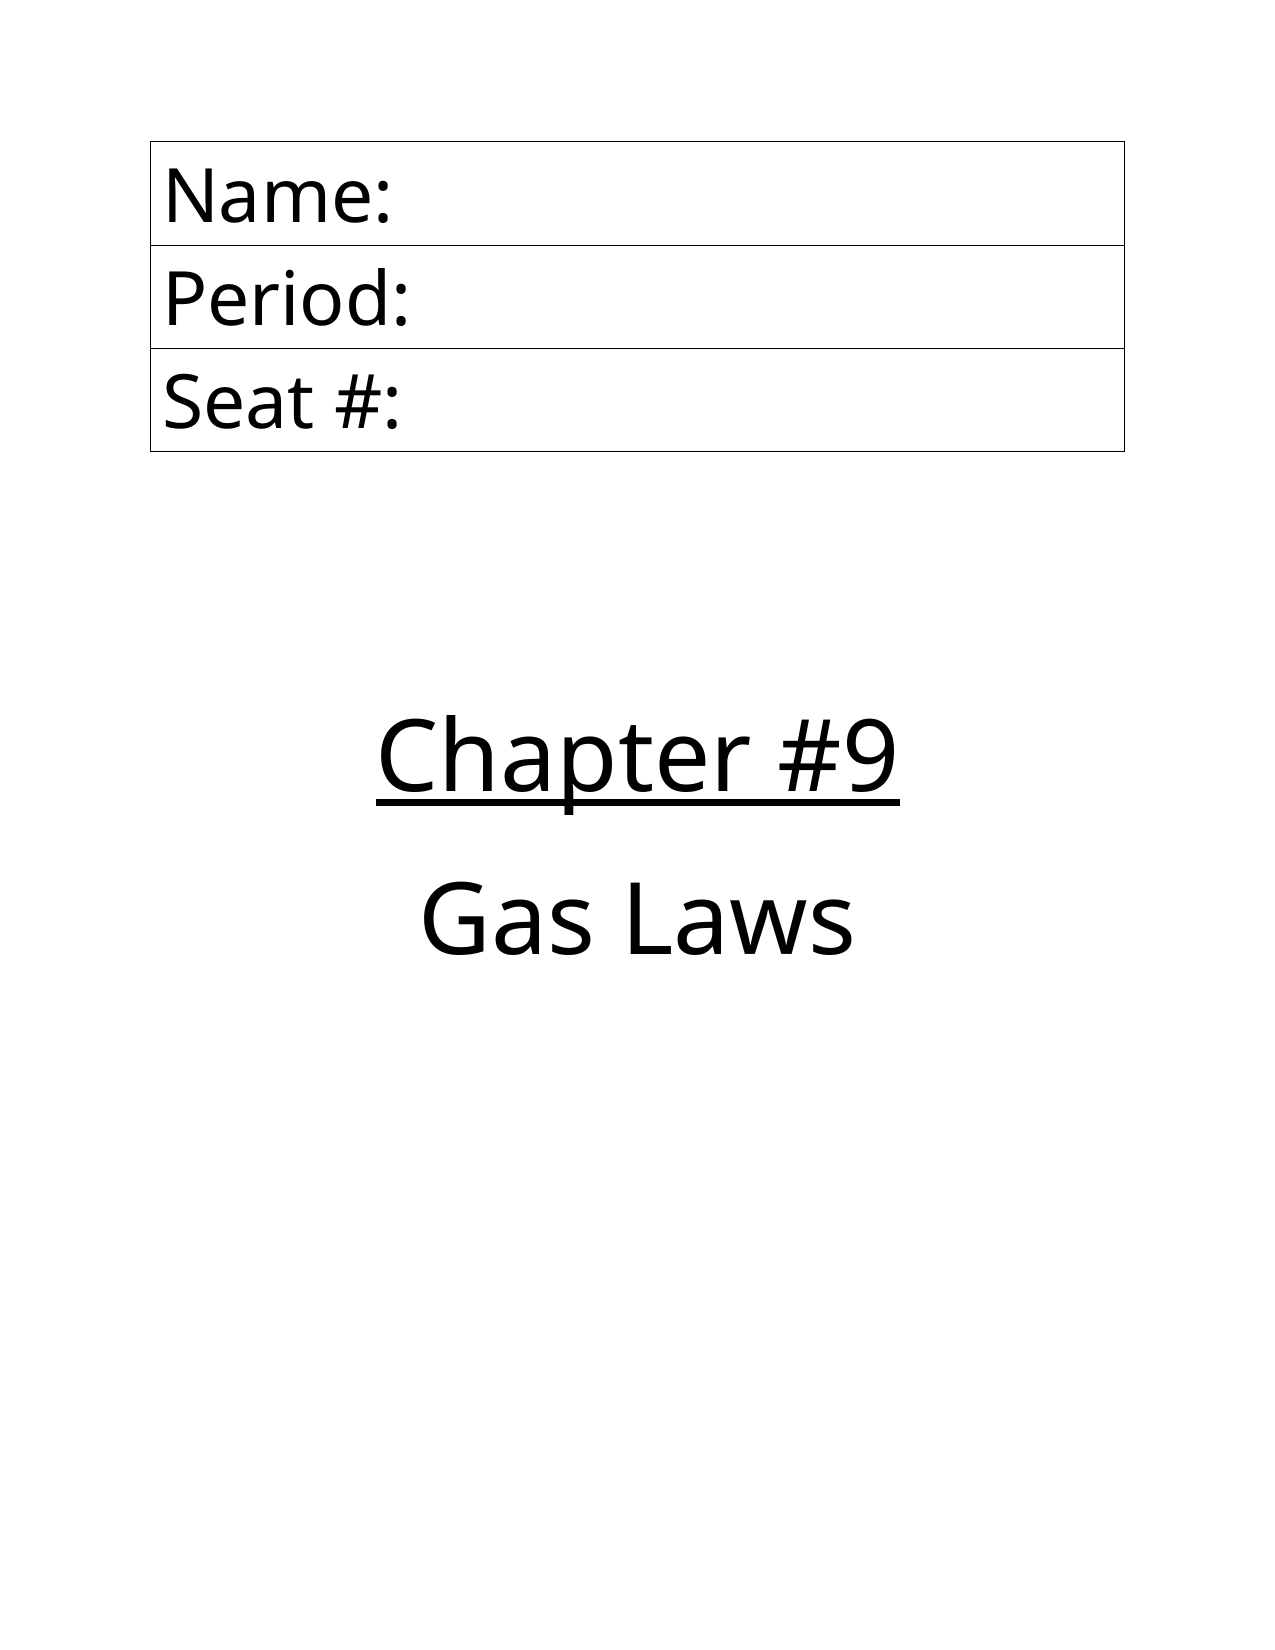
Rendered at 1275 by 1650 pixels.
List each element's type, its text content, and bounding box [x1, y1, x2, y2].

text Gas Laws [150, 848, 1125, 984]
text Chapter #9 [150, 684, 1125, 820]
table_header Name: [151, 142, 1124, 244]
table_cell Seat #: [151, 349, 1124, 451]
table_cell Period: [151, 246, 1124, 348]
